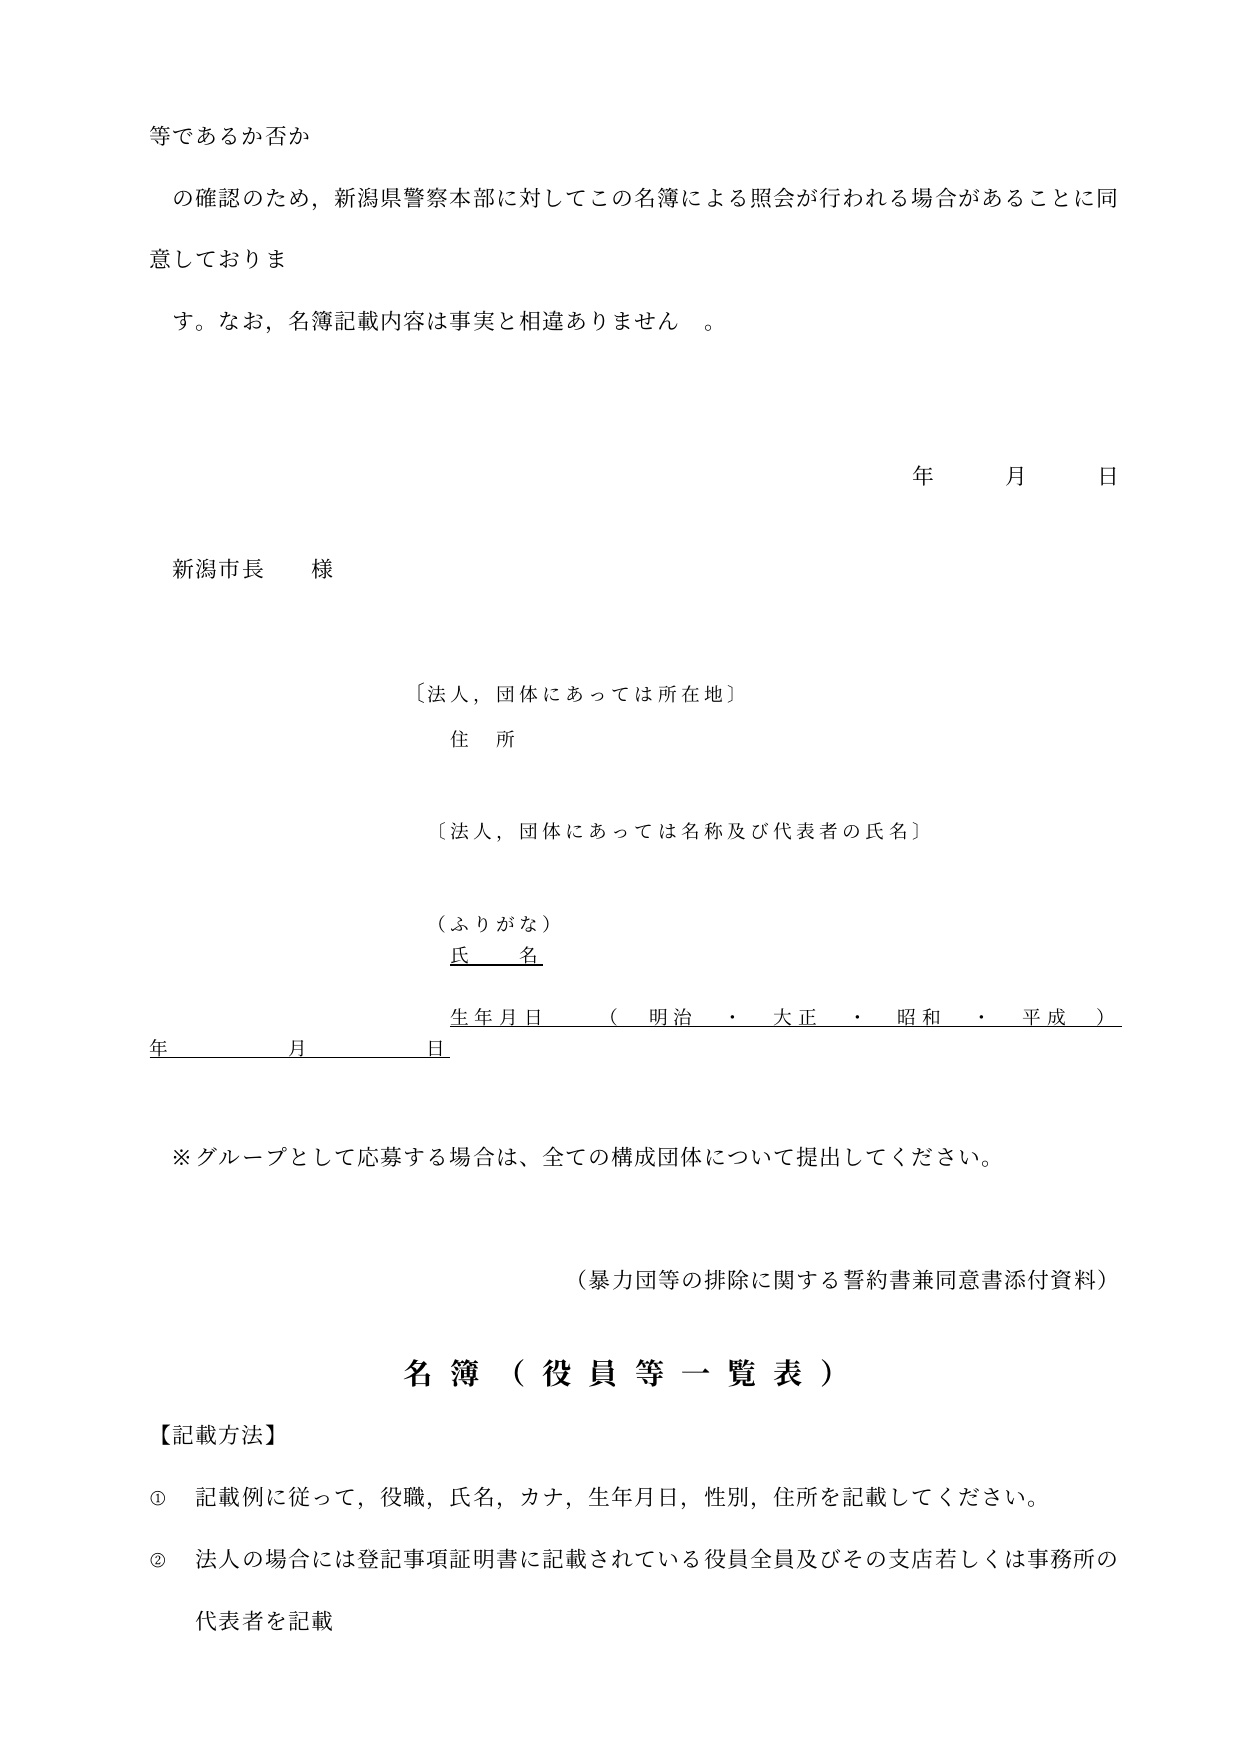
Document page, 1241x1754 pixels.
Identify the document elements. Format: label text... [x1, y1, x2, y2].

text 氏 名 [149, 939, 1121, 970]
text 住 所 [149, 722, 1121, 753]
text ※グループとして応募する場合は、全ての構成団体について提出してください。 [149, 1124, 1121, 1186]
text す。なお，名簿記載内容は事実と相違ありません。 [149, 289, 1121, 351]
text 年 月 日 [149, 444, 1121, 506]
text 新潟市長 様 [149, 537, 1121, 599]
text 名簿（役員等一覧表） [149, 1341, 1121, 1403]
list 記載例に従って，役職，氏名，カナ，生年月日，性別，住所を記載してください。 [149, 1465, 1121, 1527]
text の確認のため，新潟県警察本部に対してこの名簿による照会が行われる場合があることに同意しておりま [149, 166, 1121, 289]
text （ふりがな） [149, 908, 1121, 939]
text 【記載方法】 [149, 1403, 1121, 1465]
text 生年月日 （ 明治 ・ 大正 ・ 昭和 ・ 平成 ） 年 月 日 [149, 1001, 1121, 1063]
text 〔法人，団体にあっては所在地〕 [149, 661, 1121, 722]
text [149, 104, 1121, 166]
text （暴力団等の排除に関する誓約書兼同意書添付資料） [149, 1248, 1121, 1310]
text 〔法人，団体にあっては名称及び代表者の氏名〕 [149, 815, 1121, 846]
list 法人の場合には登記事項証明書に記載されている役員全員及びその支店若しくは事務所の代表者を記載 [149, 1527, 1121, 1651]
